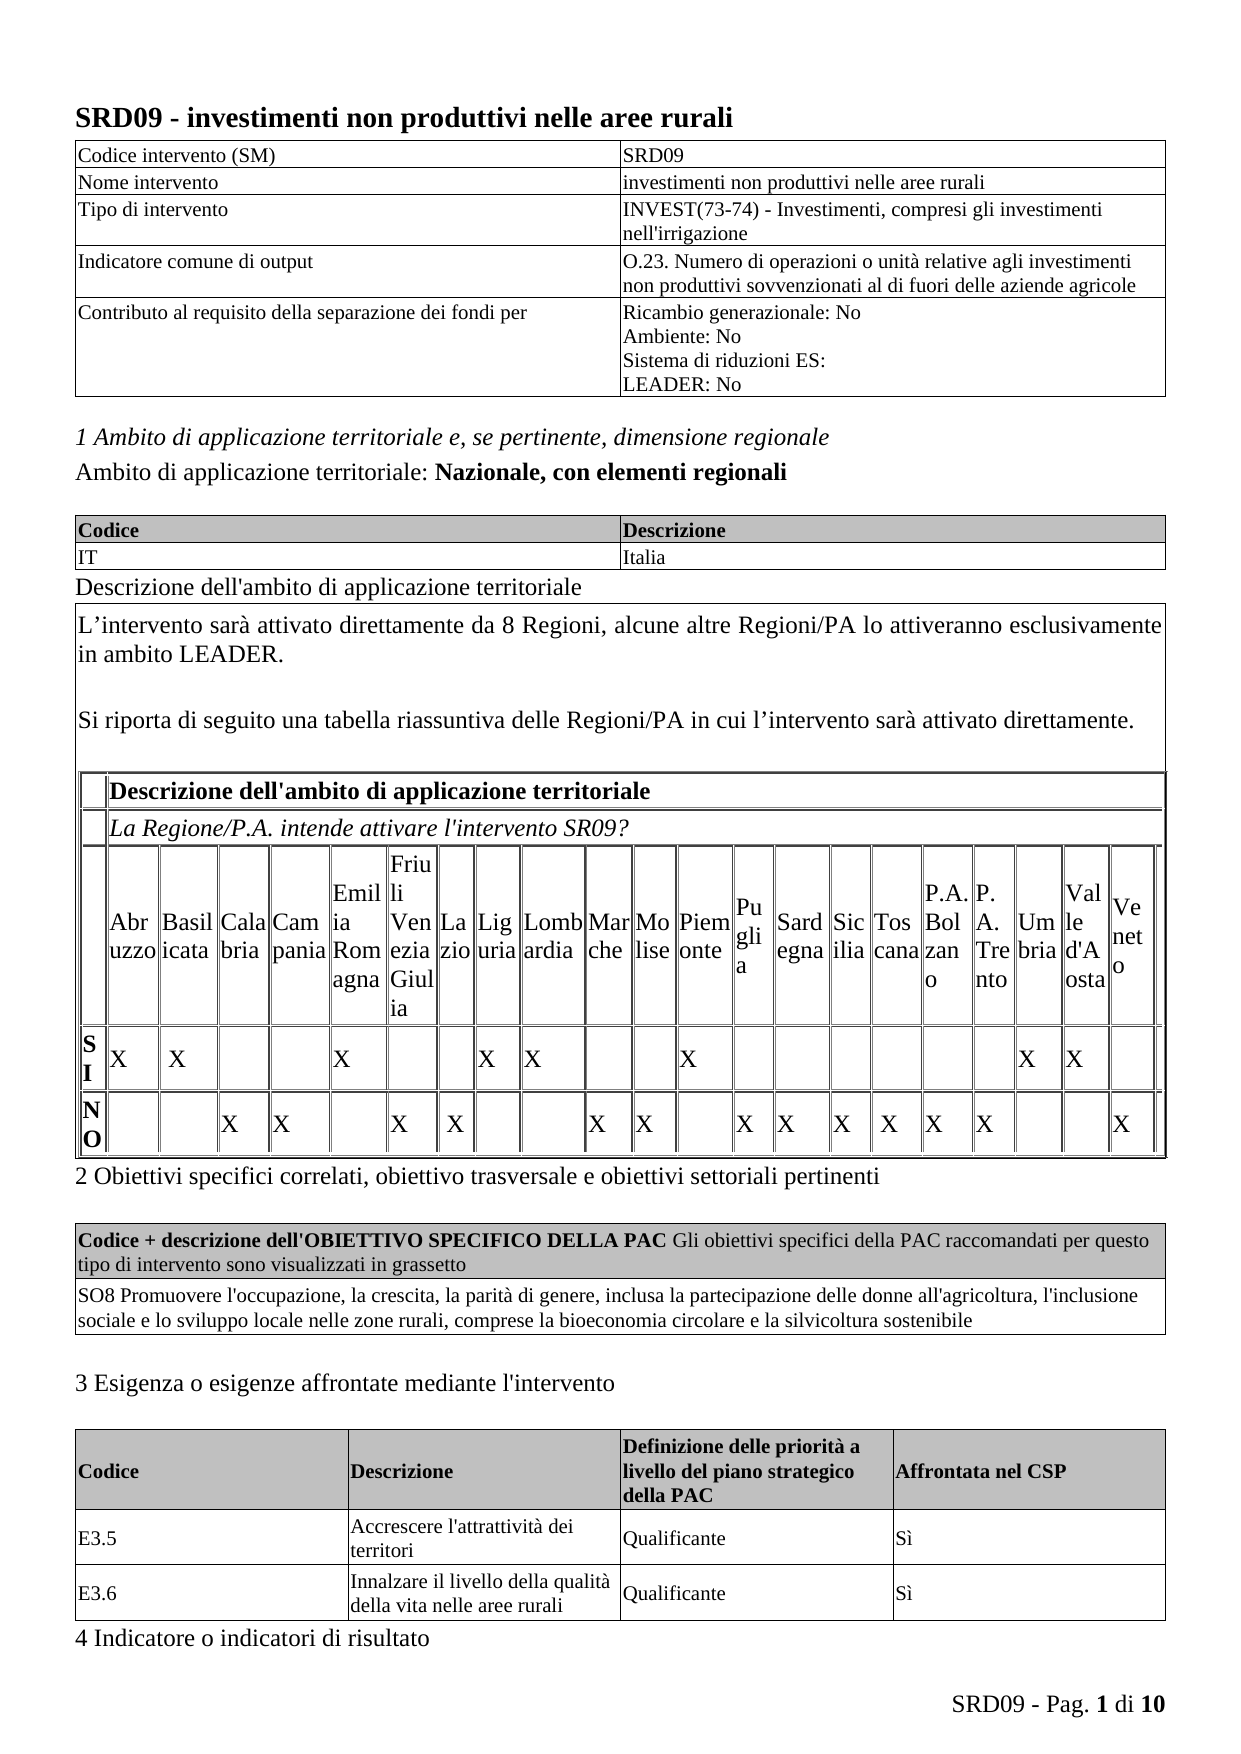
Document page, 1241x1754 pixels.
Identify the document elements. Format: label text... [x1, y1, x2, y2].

table_header Affrontata nel CSP [894, 1430, 1165, 1509]
subtitle 3 Esigenza o esigenze affrontate mediante l'intervento [75, 1368, 1165, 1396]
table_cell Sì [894, 1510, 1165, 1564]
table_cell O.23. Numero di operazioni o unità relative agli investimenti non produttivi sovvenzionati al di fuori delle aziende agricole [621, 246, 1165, 297]
table_cell Innalzare il livello della qualità della vita nelle aree rurali [349, 1565, 620, 1619]
table_cell Italia [621, 543, 1165, 569]
table_header Descrizione [349, 1430, 620, 1509]
table_cell Accrescere l'attrattività dei territori [349, 1510, 620, 1564]
table_header L’intervento sarà attivato direttamente da 8 Regioni, alcune altre Regioni/PA lo attiveranno esclusivamente in ambito LEADER. Si riporta di seguito una tabella riassuntiva delle Regioni/PA in cui l’intervento sarà attivato direttamente. [76, 604, 1165, 1158]
table_cell Qualificante [621, 1510, 893, 1564]
table_cell Nome intervento [76, 168, 620, 194]
table_cell Sì [894, 1565, 1165, 1619]
table_cell SO8 Promuovere l'occupazione, la crescita, la parità di genere, inclusa la partecipazione delle donne all'agricoltura, l'inclusione sociale e lo sviluppo locale nelle zone rurali, comprese la bioeconomia circolare e la silvicoltura sostenibile [76, 1279, 1165, 1334]
table_header Codice [76, 516, 620, 542]
table_cell Tipo di intervento [76, 195, 620, 245]
text Descrizione dell'ambito di applicazione territoriale [75, 572, 1165, 601]
table_cell Ricambio generazionale: No Ambiente: No Sistema di riduzioni ES: LEADER: No [621, 298, 1165, 396]
table_header Codice + descrizione dell'OBIETTIVO SPECIFICO DELLA PAC Gli obiettivi specifici della PAC raccomandati per questo tipo di intervento sono visualizzati in grassetto [76, 1224, 1165, 1278]
table_header Codice [76, 1430, 348, 1509]
subtitle 1 Ambito di applicazione territoriale e, se pertinente, dimensione regionale [75, 422, 1165, 451]
table_cell Qualificante [621, 1565, 893, 1619]
text Ambito di applicazione territoriale: Nazionale, con elementi regionali [75, 457, 1165, 486]
subtitle SRD09 - investimenti non produttivi nelle aree rurali [75, 100, 1165, 133]
table_cell IT [76, 543, 620, 569]
table_cell INVEST(73-74) - Investimenti, compresi gli investimenti nell'irrigazione [621, 195, 1165, 245]
table_header Codice intervento (SM) [76, 141, 620, 167]
table_header Definizione delle priorità a livello del piano strategico della PAC [621, 1430, 893, 1509]
subtitle 2 Obiettivi specifici correlati, obiettivo trasversale e obiettivi settoriali pertinenti [75, 1161, 1165, 1190]
table_cell E3.5 [76, 1510, 348, 1564]
table_header SRD09 [621, 141, 1165, 167]
table_cell investimenti non produttivi nelle aree rurali [621, 168, 1165, 194]
table_cell Indicatore comune di output [76, 246, 620, 297]
table_header Descrizione [621, 516, 1165, 542]
subtitle 4 Indicatore o indicatori di risultato [75, 1623, 1165, 1651]
table_cell Contributo al requisito della separazione dei fondi per [76, 298, 620, 396]
table_cell E3.6 [76, 1565, 348, 1619]
